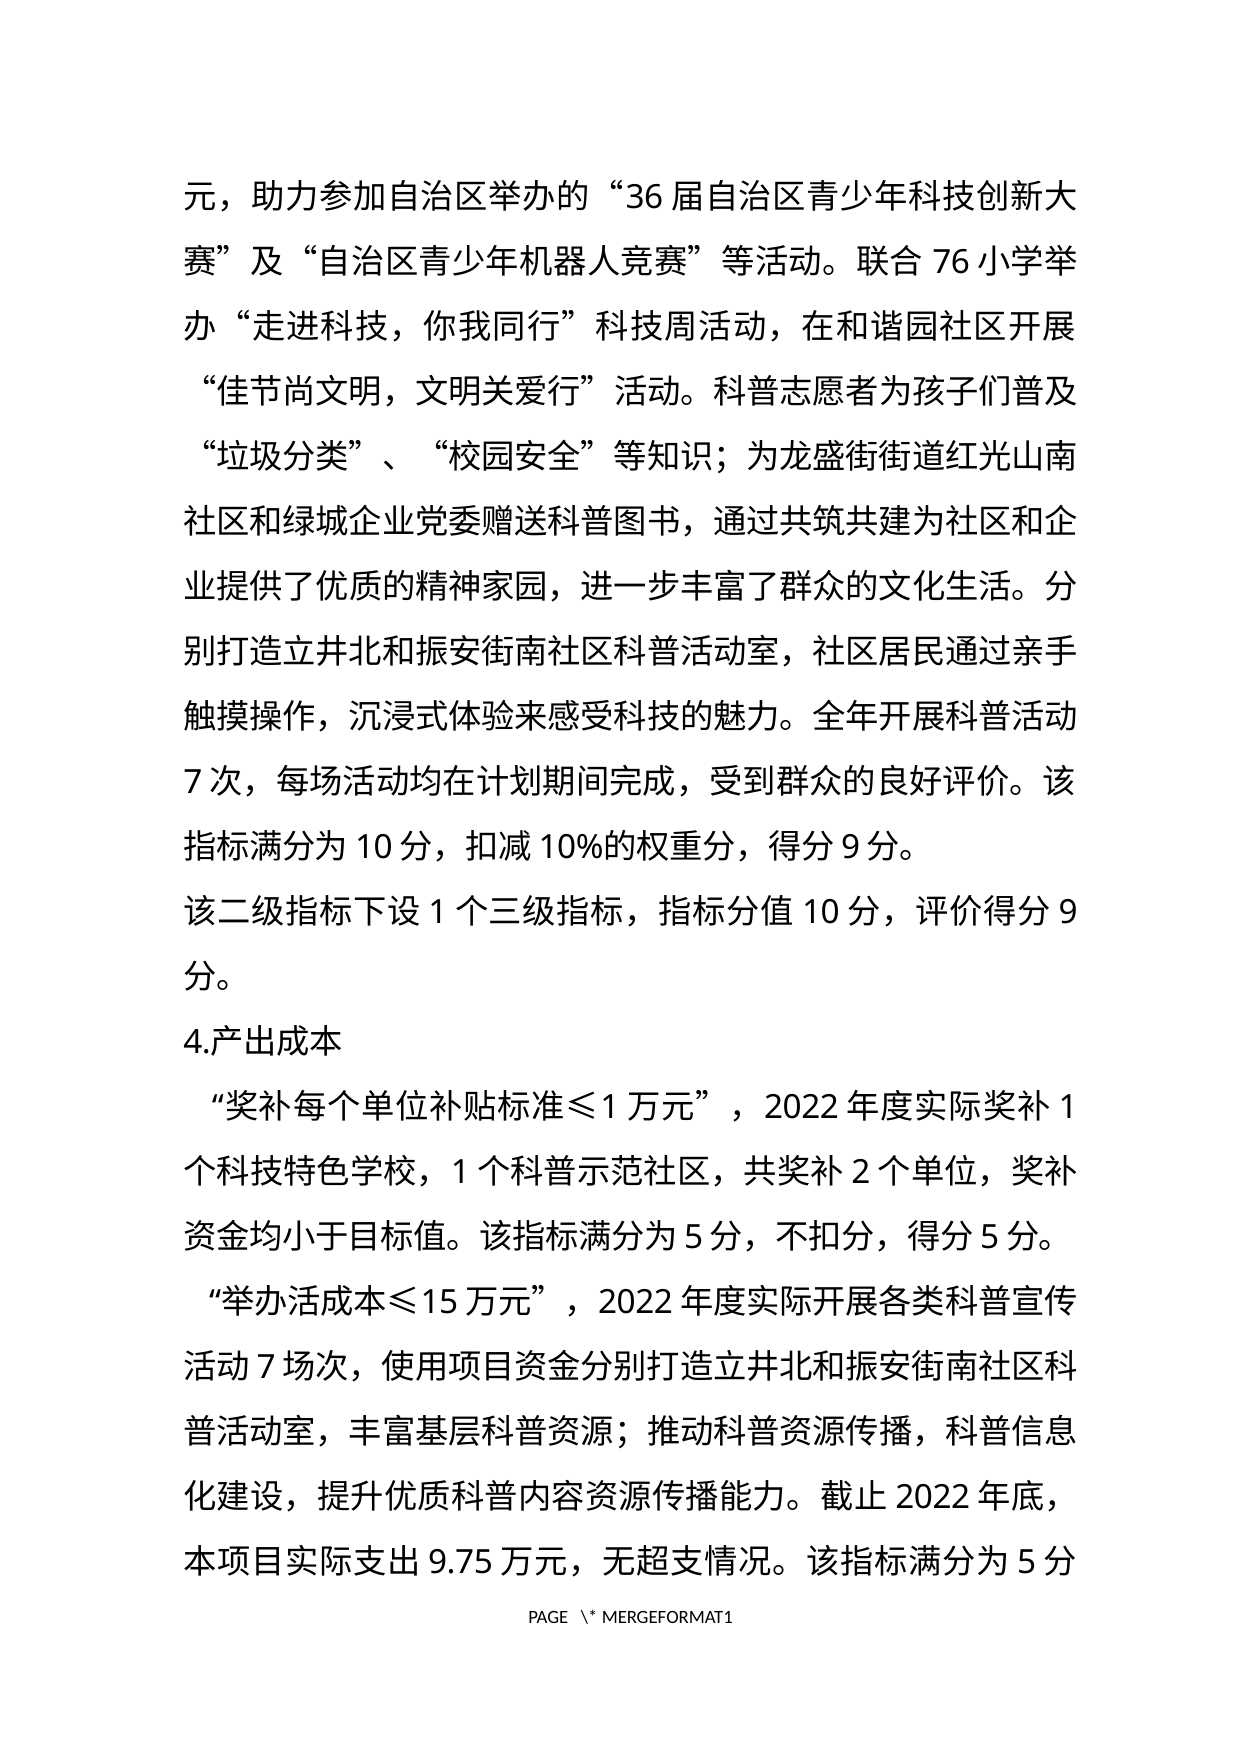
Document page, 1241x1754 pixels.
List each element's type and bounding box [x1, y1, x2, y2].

text [183, 162, 1078, 1592]
